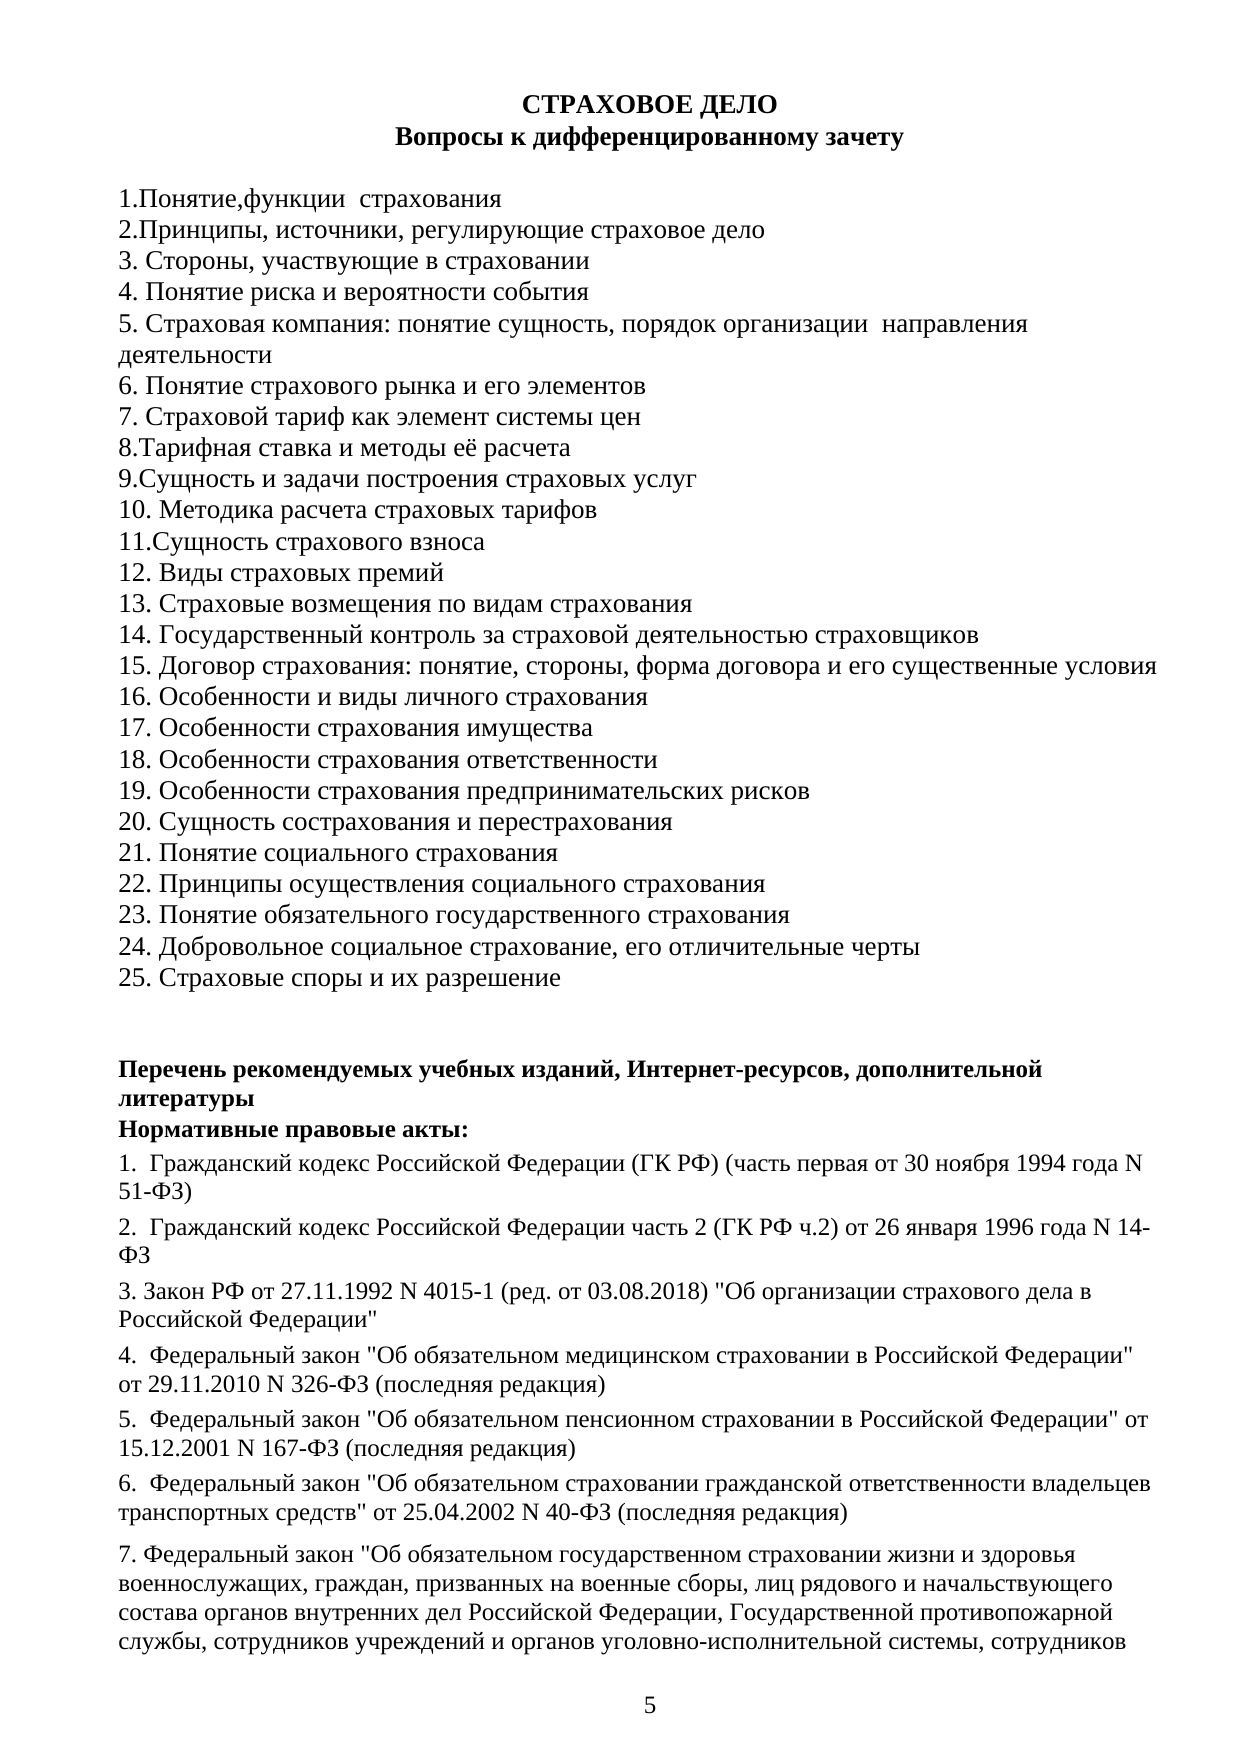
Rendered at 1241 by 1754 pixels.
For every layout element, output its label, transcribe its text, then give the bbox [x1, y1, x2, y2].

text 1.Понятие,функции страхования [118, 182, 1181, 213]
text 9.Сущность и задачи построения страховых услуг [118, 462, 1181, 493]
text 25. Страховые споры и их разрешение [118, 961, 1181, 992]
text 6. Понятие страхового рынка и его элементов [118, 369, 1181, 400]
text 22. Принципы осуществления социального страхования [118, 867, 1181, 898]
text 3. Стороны, участвующие в страховании [118, 244, 1181, 276]
table_cell 4. Федеральный закон "Об обязательном медицинском страховании в Российской Федерации" от 29.11.2010 N 326-ФЗ (последняя редакция) [107, 1337, 1172, 1401]
text 24. Добровольное социальное страхование, его отличительные черты [118, 929, 1181, 961]
table_header Перечень рекомендуемых учебных изданий, Интернет-ресурсов, дополнительной литературы [107, 1054, 1172, 1112]
text 20. Сущность сострахования и перестрахования [118, 805, 1181, 836]
table_cell 3. Закон РФ от 27.11.1992 N 4015-1 (ред. от 03.08.2018) "Об организации страхового дела в Российской Федерации" [107, 1273, 1172, 1337]
text 23. Понятие обязательного государственного страхования [118, 898, 1181, 929]
text 8.Тарифная ставка и методы её расчета [118, 431, 1181, 462]
text 21. Понятие социального страхования [118, 836, 1181, 867]
text 15. Договор страхования: понятие, стороны, форма договора и его существенные условия [118, 649, 1181, 680]
text 13. Страховые возмещения по видам страхования [118, 587, 1181, 618]
text 4. Понятие риска и вероятности события [118, 276, 1181, 307]
text 14. Государственный контроль за страховой деятельностью страховщиков [118, 618, 1181, 649]
text 18. Особенности страхования ответственности [118, 743, 1181, 774]
table_cell 2. Гражданский кодекс Российской Федерации часть 2 (ГК РФ ч.2) от 26 января 1996 года N 14-ФЗ [107, 1209, 1172, 1273]
text 17. Особенности страхования имущества [118, 712, 1181, 743]
text 5. Страховая компания: понятие сущность, порядок организации направления деятельности [118, 307, 1181, 369]
table_cell 5. Федеральный закон "Об обязательном пенсионном страховании в Российской Федерации" от 15.12.2001 N 167-ФЗ (последняя редакция) [107, 1401, 1172, 1465]
text 12. Виды страховых премий [118, 556, 1181, 587]
text 2.Принципы, источники, регулирующие страховое дело [118, 213, 1181, 244]
text 10. Методика расчета страховых тарифов [118, 493, 1181, 525]
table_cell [107, 1529, 1172, 1665]
text СТРАХОВОЕ ДЕЛО [118, 89, 1181, 120]
text Вопросы к дифференцированному зачету [118, 120, 1181, 151]
table_cell 6. Федеральный закон "Об обязательном страховании гражданской ответственности владельцев транспортных средств" от 25.04.2002 N 40-ФЗ (последняя редакция) [107, 1465, 1172, 1529]
text 16. Особенности и виды личного страхования [118, 680, 1181, 712]
text 19. Особенности страхования предпринимательских рисков [118, 774, 1181, 805]
table_cell Нормативные правовые акты: [107, 1112, 1172, 1144]
text 11.Сущность страхового взноса [118, 525, 1181, 556]
table_cell 1. Гражданский кодекс Российской Федерации (ГК РФ) (часть первая от 30 ноября 1994 года N 51-ФЗ) [107, 1145, 1172, 1208]
text 7. Страховой тариф как элемент системы цен [118, 400, 1181, 431]
